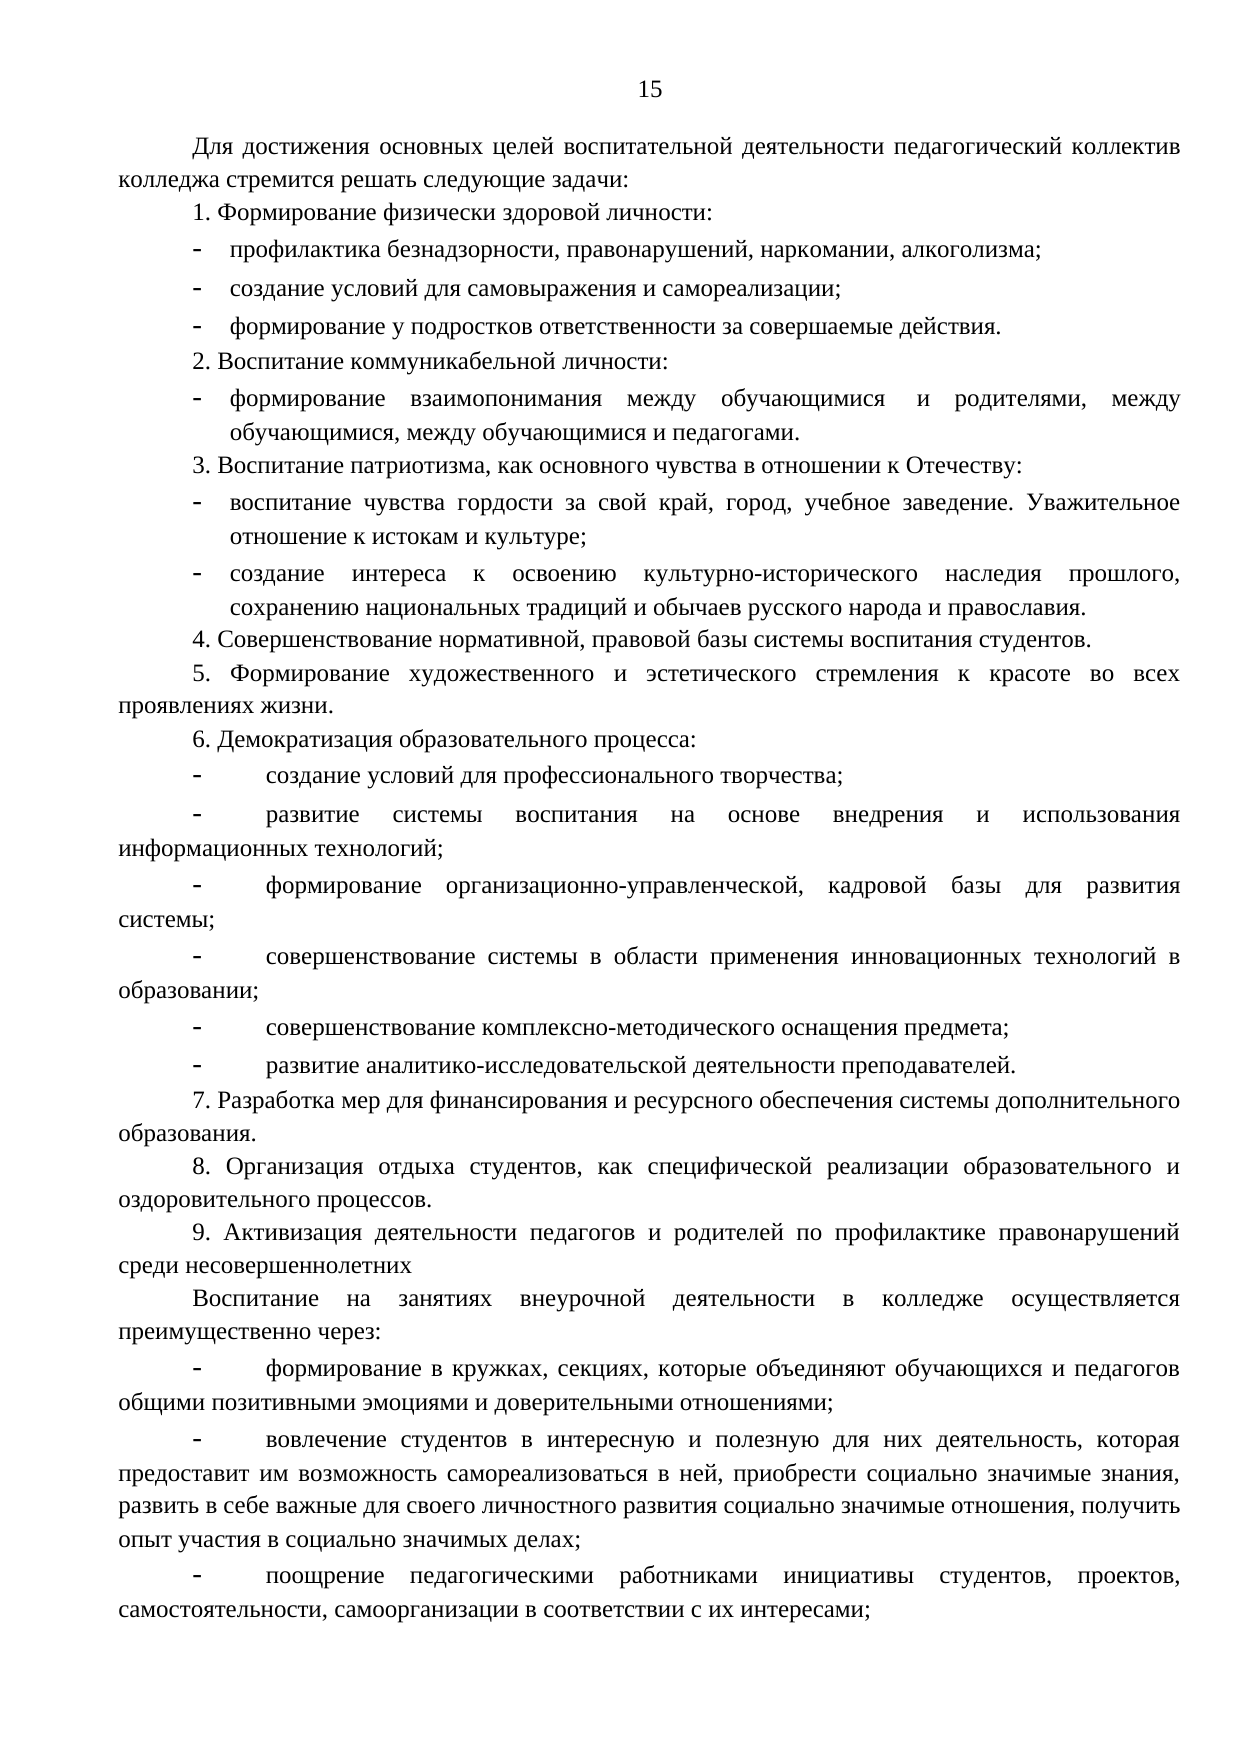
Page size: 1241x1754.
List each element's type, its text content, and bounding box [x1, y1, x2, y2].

list формирование в кружках, секциях, которые объединяют обучающихся и педагогов общими позитивными эмоциями и доверительными отношениями; [118, 1349, 1181, 1416]
list создание условий для профессионального творчества; [118, 757, 1181, 790]
list формирование организационно-управленческой, кадровой базы для развития системы; [118, 866, 1181, 933]
list поощрение педагогическими работниками инициативы студентов, проектов, самостоятельности, самоорганизации в соответствии с их интересами; [118, 1557, 1181, 1623]
list формирование взаимопонимания между обучающимися и родителями, между обучающимися, между обучающимися и педагогами. [192, 379, 1181, 446]
list совершенствование комплексно-методического оснащения предмета; [118, 1008, 1181, 1041]
text 3. Воспитание патриотизма, как основного чувства в отношении к Отечеству: [118, 450, 1181, 479]
list формирование у подростков ответственности за совершаемые действия. [192, 307, 1181, 341]
list воспитание чувства гордости за свой край, город, учебное заведение. Уважительное отношение к истокам и культуре; [192, 483, 1181, 549]
text Воспитание на занятиях внеурочной деятельности в колледже осуществляется преимущественно через: [118, 1283, 1181, 1345]
text 2. Воспитание коммуникабельной личности: [118, 346, 1181, 375]
list создание условий для самовыражения и самореализации; [192, 269, 1181, 302]
text 5. Формирование художественного и эстетического стремления к красоте во всех проявлениях жизни. [118, 658, 1181, 719]
list вовлечение студентов в интересную и полезную для них деятельность, которая предоставит им возможность самореализоваться в ней, приобрести социально значимые знания, развить в себе важные для своего личностного развития социально значимые отношения, получить опыт участия в социально значимых делах; [118, 1420, 1181, 1552]
text 7. Разработка мер для финансирования и ресурсного обеспечения системы дополнительного образования. [118, 1085, 1181, 1147]
list совершенствование системы в области применения инновационных технологий в образовании; [118, 937, 1181, 1003]
text 1. Формирование физически здоровой личности: [118, 197, 1181, 226]
list развитие аналитико-исследовательской деятельности преподавателей. [118, 1046, 1181, 1080]
text 8. Организация отдыха студентов, как специфической реализации образовательного и оздоровительного процессов. [118, 1151, 1181, 1213]
text 9. Активизация деятельности педагогов и родителей по профилактике правонарушений среди несовершеннолетних [118, 1217, 1181, 1279]
text 4. Совершенствование нормативной, правовой базы системы воспитания студентов. [118, 624, 1181, 653]
text 6. Демократизация образовательного процесса: [118, 724, 1181, 752]
list создание интереса к освоению культурно-исторического наследия прошлого, сохранению национальных традиций и обычаев русского народа и православия. [192, 554, 1181, 620]
list профилактика безнадзорности, правонарушений, наркомании, алкоголизма; [192, 230, 1181, 264]
list развитие системы воспитания на основе внедрения и использования информационных технологий; [118, 795, 1181, 862]
text Для достижения основных целей воспитательной деятельности педагогический коллектив колледжа стремится решать следующие задачи: [118, 131, 1181, 193]
